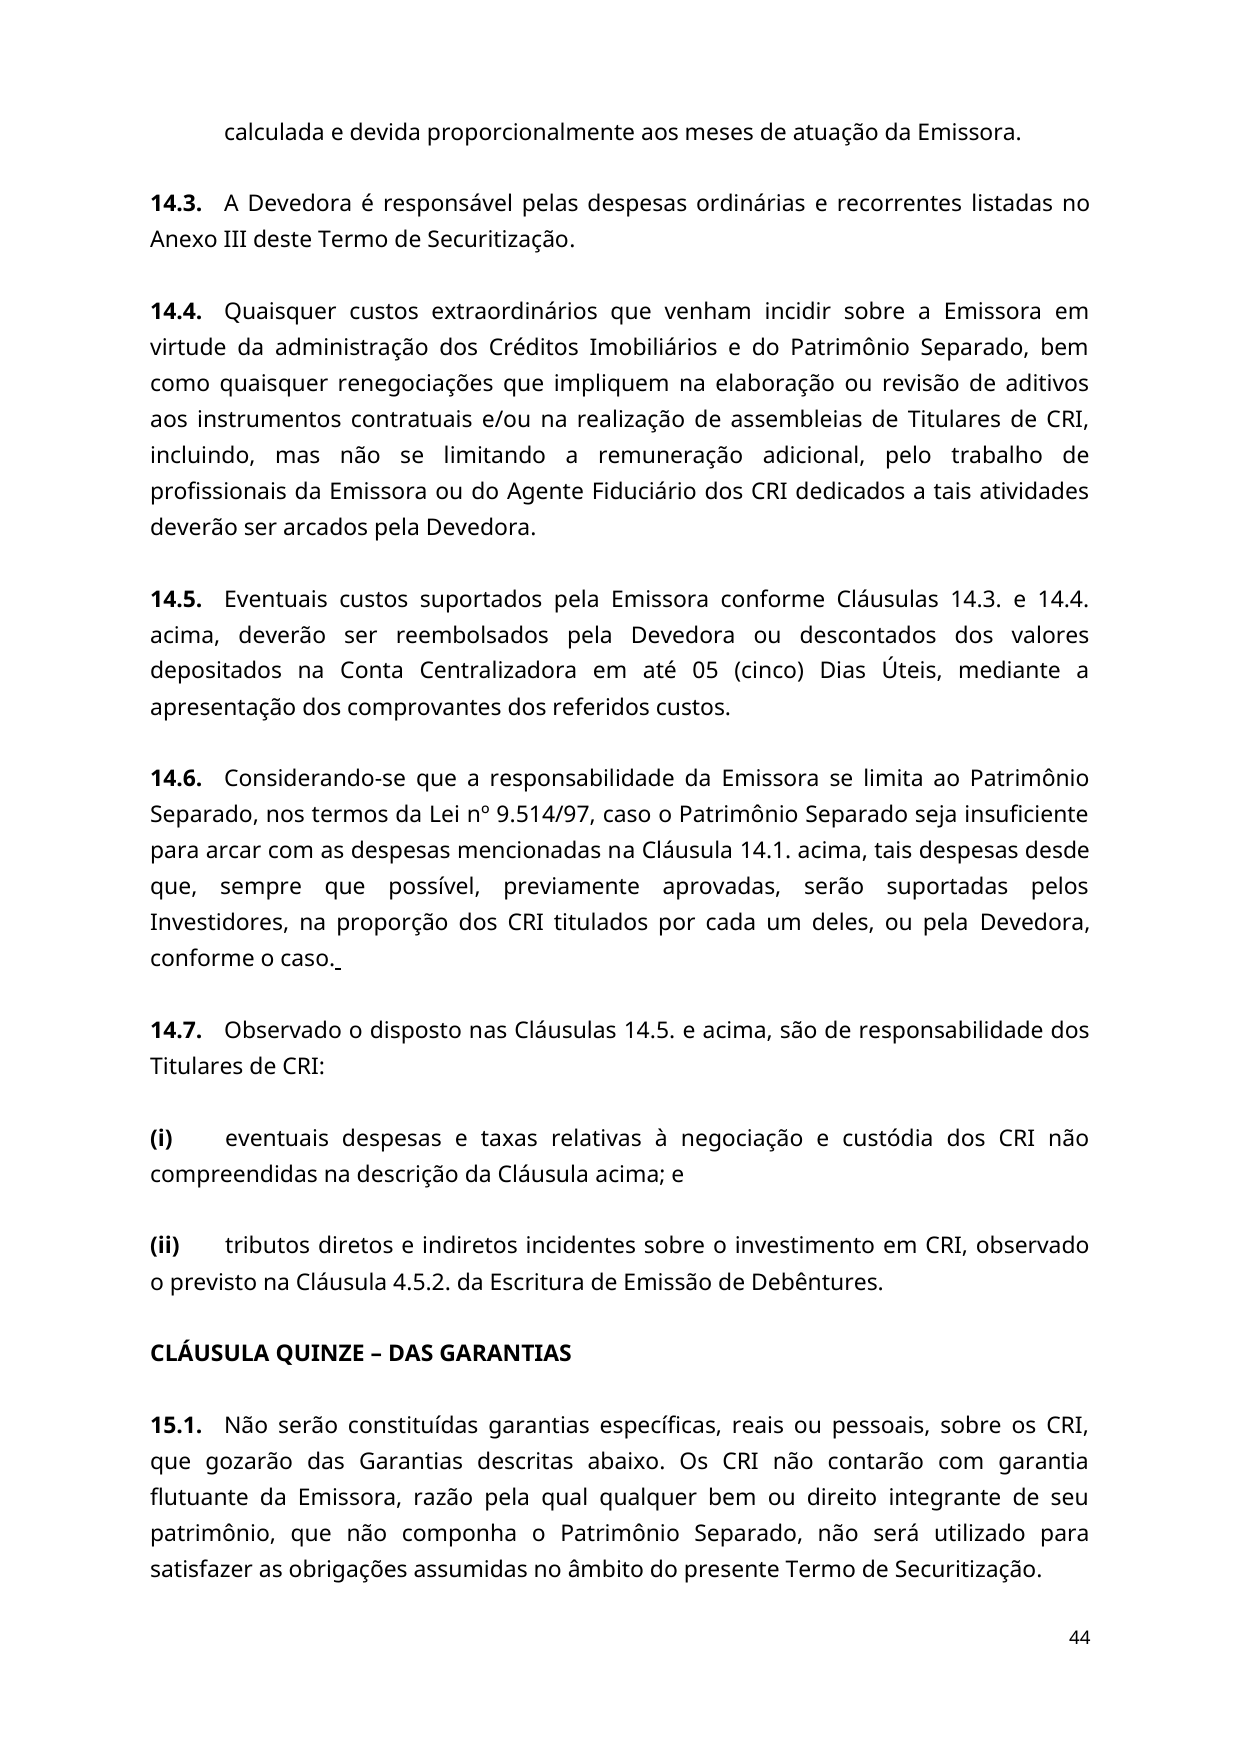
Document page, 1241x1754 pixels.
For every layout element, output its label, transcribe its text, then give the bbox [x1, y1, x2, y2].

text 14.5. Eventuais custos suportados pela Emissora conforme Cláusulas 14.3. e 14.4. acima, deverão ser reembolsados pela Devedora ou descontados dos valores depositados na Conta Centralizadora em até 05 (cinco) Dias Úteis, mediante a apresentação dos comprovantes dos referidos custos. [150, 583, 1090, 722]
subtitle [224, 115, 1090, 147]
subtitle 14.6. Considerando-se que a responsabilidade da Emissora se limita ao Patrimônio Separado, nos termos da Lei nº 9.514/97, caso o Patrimônio Separado seja insuficiente para arcar com as despesas mencionadas na Cláusula 14.1. acima, tais despesas desde que, sempre que possível, previamente aprovadas, serão suportadas pelos Investidores, na proporção dos CRI titulados por cada um deles, ou pela Devedora, conforme o caso. [150, 762, 1090, 973]
subtitle A Devedora é responsável pelas despesas ordinárias e recorrentes listadas no Anexo III deste Termo de Securitização. [150, 187, 1090, 254]
text 14.4. Quaisquer custos extraordinários que venham incidir sobre a Emissora em virtude da administração dos Créditos Imobiliários e do Patrimônio Separado, bem como quaisquer renegociações que impliquem na elaboração ou revisão de aditivos aos instrumentos contratuais e/ou na realização de assembleias de Titulares de CRI, incluindo, mas não se limitando a remuneração adicional, pelo trabalho de profissionais da Emissora ou do Agente Fiduciário dos CRI dedicados a tais atividades deverão ser arcados pela Devedora. [150, 295, 1090, 542]
text 15.1. Não serão constituídas garantias específicas, reais ou pessoais, sobre os CRI, que gozarão das Garantias descritas abaixo. Os CRI não contarão com garantia flutuante da Emissora, razão pela qual qualquer bem ou direito integrante de seu patrimônio, que não componha o Patrimônio Separado, não será utilizado para satisfazer as obrigações assumidas no âmbito do presente Termo de Securitização. [150, 1409, 1090, 1584]
list eventuais despesas e taxas relativas à negociação e custódia dos CRI não compreendidas na descrição da Cláusula 14.1 acima; e [150, 1122, 1090, 1189]
subtitle Observado o disposto nas Cláusulas 14.5. e 0 acima, são de responsabilidade dos Titulares de CRI: [150, 1014, 1090, 1081]
subtitle CLÁUSULA QUINZE – DAS GARANTIAS [150, 1337, 1090, 1368]
list tributos diretos e indiretos incidentes sobre o investimento em CRI, observado o previsto na Cláusula 4.5.2. da Escritura de Emissão de Debêntures. [150, 1229, 1090, 1297]
